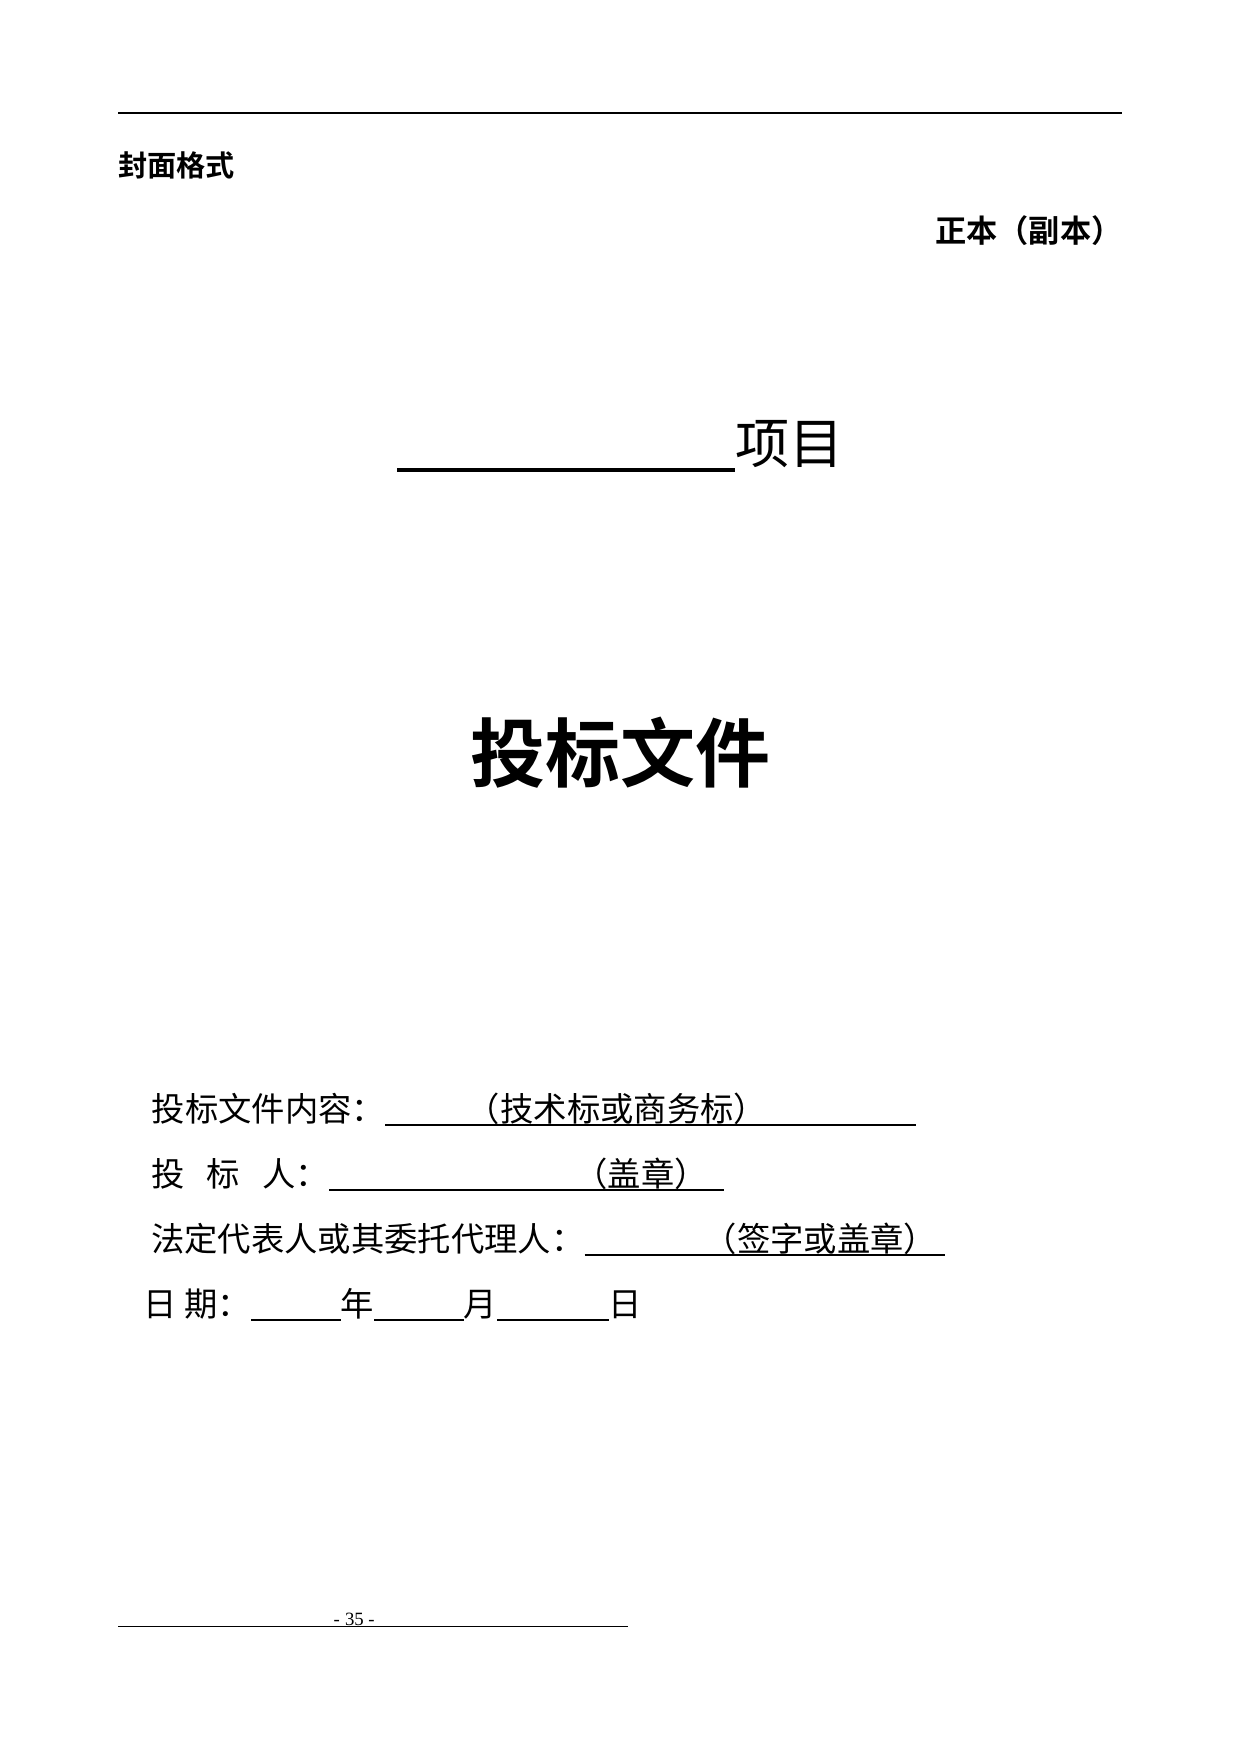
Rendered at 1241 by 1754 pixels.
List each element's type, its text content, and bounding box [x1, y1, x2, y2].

text 项目 [118, 392, 1122, 489]
text 日 期： 年 月 日 [118, 1269, 1122, 1334]
text 封面格式 [118, 132, 1122, 197]
text 投标文件内容： （技术标或商务标） [118, 1074, 1122, 1139]
text 法定代表人或其委托代理人： （签字或盖章） [118, 1204, 1122, 1269]
text 正本（副本） [118, 197, 1122, 262]
text 投 标 人： （盖章） [118, 1139, 1122, 1204]
text 投标文件 [118, 684, 1122, 814]
